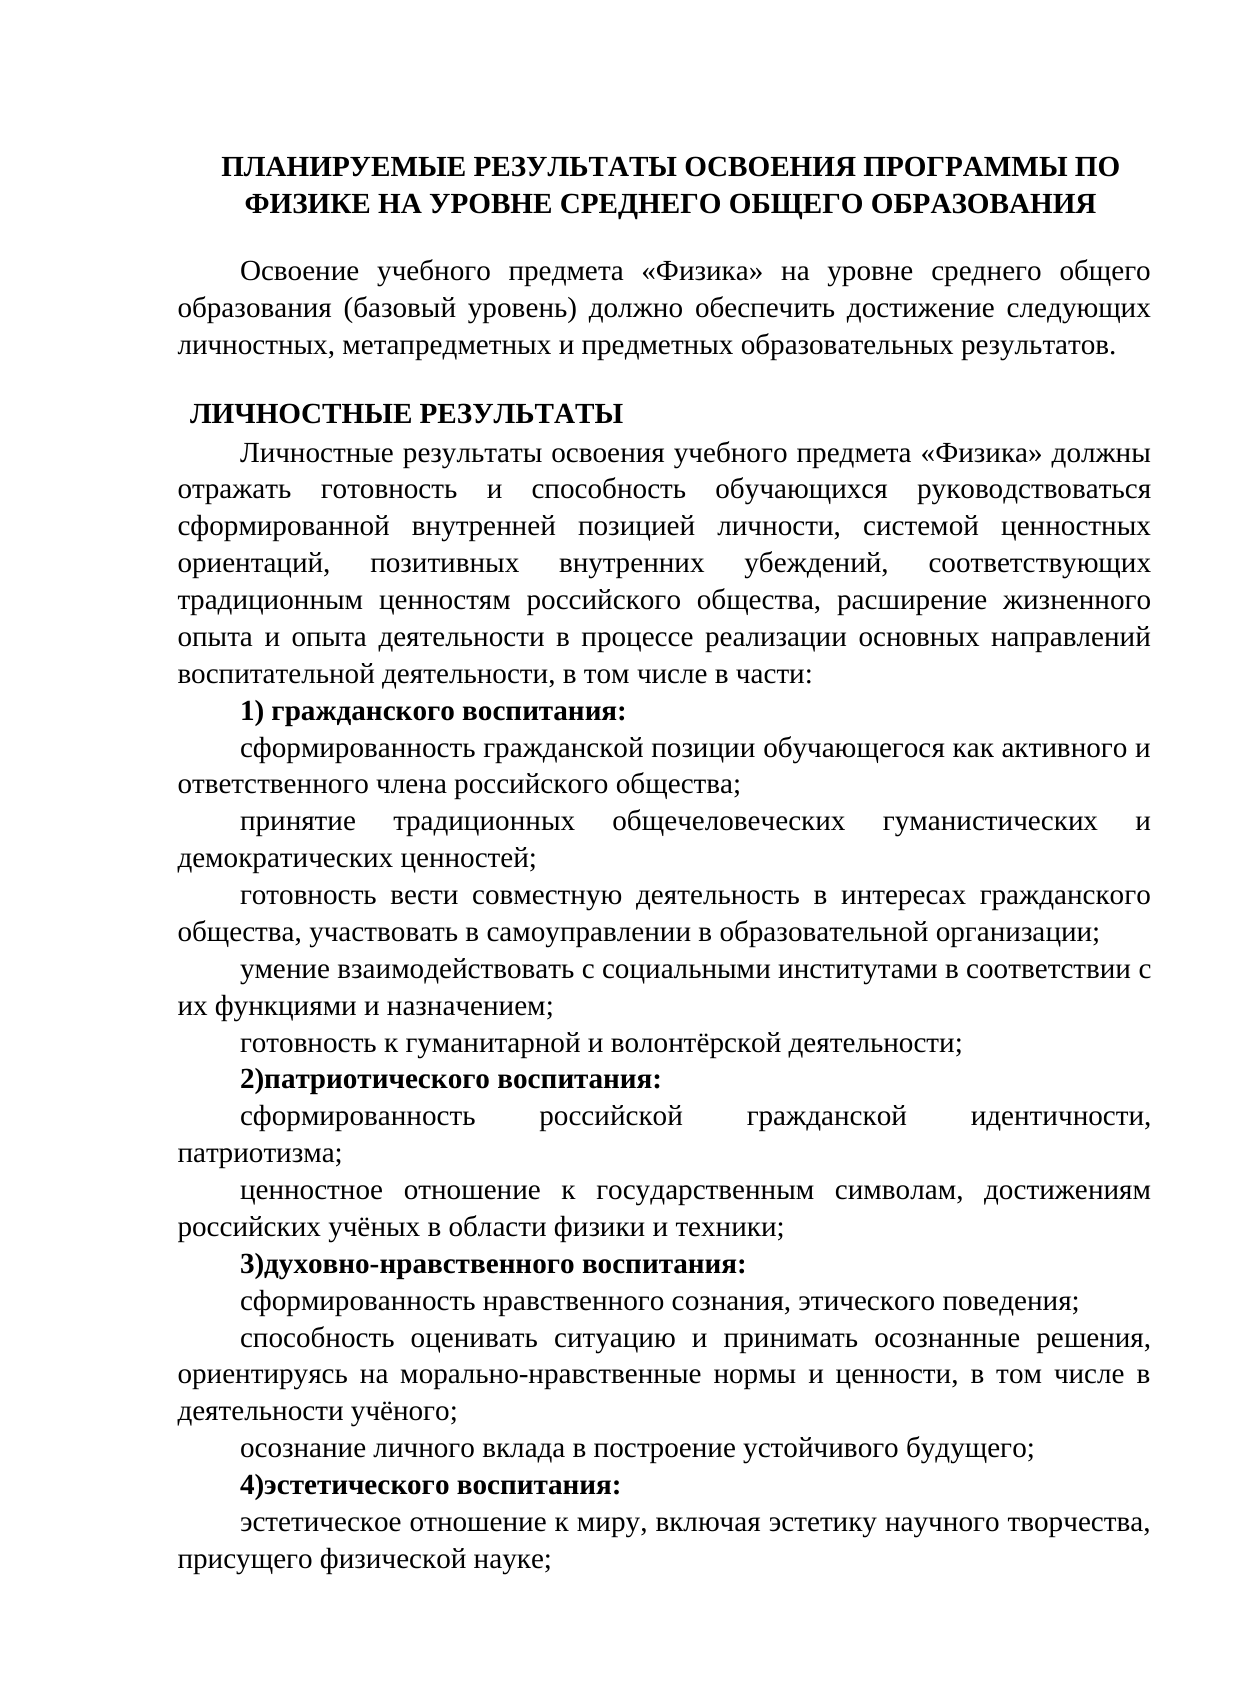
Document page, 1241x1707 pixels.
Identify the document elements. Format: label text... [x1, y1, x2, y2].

text ПЛАНИРУЕМЫЕ РЕЗУЛЬТАТЫ ОСВОЕНИЯ ПРОГРАММЫ ПО ФИЗИКЕ НА УРОВНЕ СРЕДНЕГО ОБЩЕГО ОБРАЗОВАНИЯ [190, 149, 1152, 219]
text Освоение учебного предмета «Физика» на уровне среднего общего образования (базовый уровень) должно обеспечить достижение следующих личностных, метапредметных и предметных образовательных результатов. [177, 253, 1152, 361]
text ценностное отношение к государственным символам, достижениям российских учёных в области физики и техники; [177, 1172, 1152, 1243]
text принятие традиционных общечеловеческих гуманистических и демократических ценностей; [177, 803, 1152, 874]
text готовность вести совместную деятельность в интересах гражданского общества, участвовать в самоуправлении в образовательной организации; [177, 877, 1152, 948]
text сформированность российской гражданской идентичности, патриотизма; [177, 1098, 1152, 1169]
text умение взаимодействовать с социальными институтами в соответствии с их функциями и назначением; [177, 951, 1152, 1021]
text 4)эстетического воспитания: [177, 1467, 1152, 1501]
text Личностные результаты освоения учебного предмета «Физика» должны отражать готовность и способность обучающихся руководствоваться сформированной внутренней позицией личности, системой ценностных ориентаций, позитивных внутренних убеждений, соответствующих традиционным ценностям российского общества, расширение жизненного опыта и опыта деятельности в процессе реализации основных направлений воспитательной деятельности, в том числе в части: [177, 435, 1152, 689]
text эстетическое отношение к миру, включая эстетику научного творчества, присущего физической науке; [177, 1504, 1152, 1574]
text 1) гражданского воспитания: [177, 693, 1152, 726]
text осознание личного вклада в построение устойчивого будущего; [177, 1430, 1152, 1464]
text способность оценивать ситуацию и принимать осознанные решения, ориентируясь на морально-нравственные нормы и ценности, в том числе в деятельности учёного; [177, 1320, 1152, 1427]
text 3)духовно-нравственного воспитания: [177, 1246, 1152, 1279]
text готовность к гуманитарной и волонтёрской деятельности; [177, 1025, 1152, 1058]
text ЛИЧНОСТНЫЕ РЕЗУЛЬТАТЫ [190, 396, 1152, 430]
text сформированность гражданской позиции обучающегося как активного и ответственного члена российского общества; [177, 730, 1152, 800]
text сформированность нравственного сознания, этического поведения; [177, 1283, 1152, 1316]
text 2)патриотического воспитания: [177, 1062, 1152, 1095]
